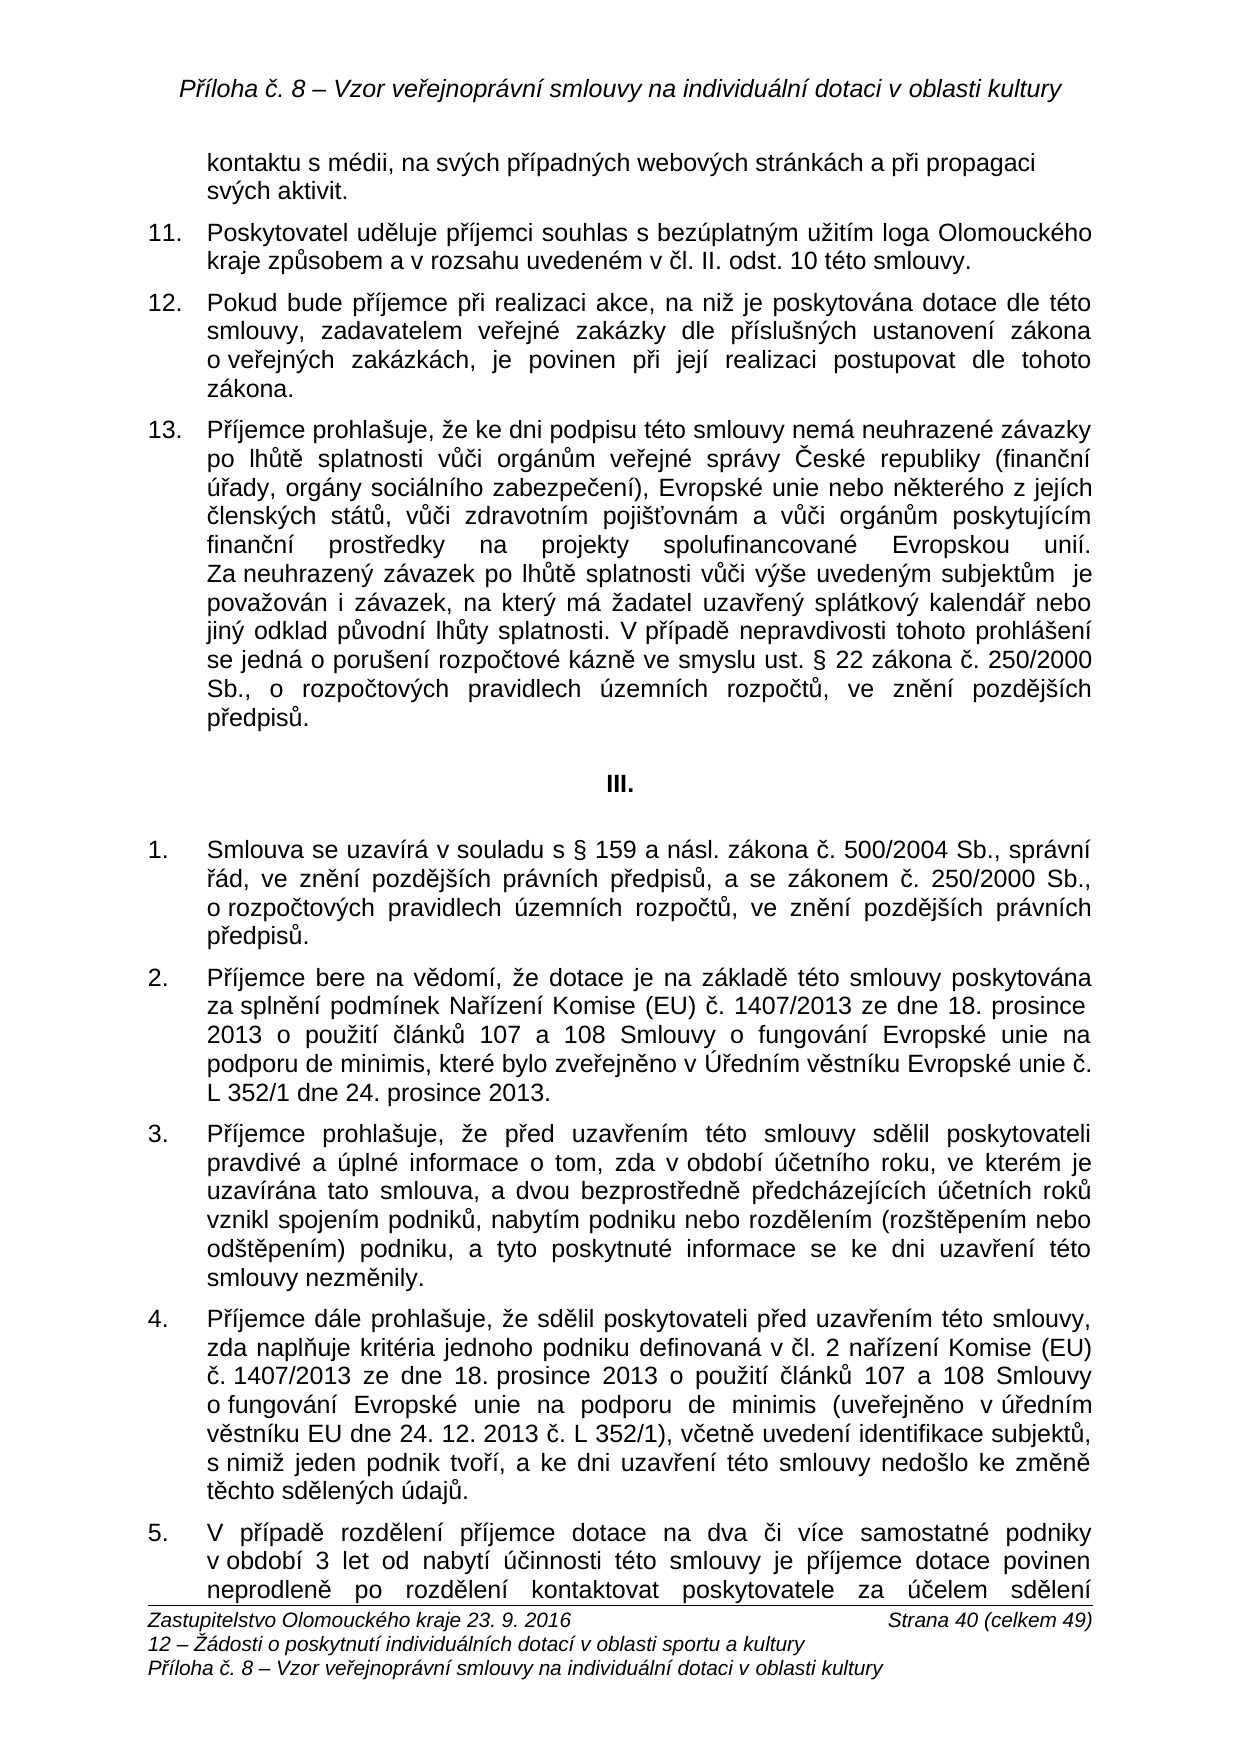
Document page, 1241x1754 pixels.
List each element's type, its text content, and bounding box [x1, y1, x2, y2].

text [207, 148, 1093, 205]
list Pokud bude příjemce při realizaci akce, na niž je poskytována dotace dle této smlouvy, zadavatelem veřejné zakázky dle příslušných ustanovení zákona o veřejných zakázkách, je povinen při její realizaci postupovat dle tohoto zákona. [148, 288, 1093, 403]
list Příjemce bere na vědomí, že dotace je na základě této smlouvy poskytována za splnění podmínek Nařízení Komise (EU) č. 1407/2013 ze dne 18. prosince 2013 o použití článků 107 a 108 Smlouvy o fungování Evropské unie na podporu de minimis, které bylo zveřejněno v Úředním věstníku Evropské unie č. L 352/1 dne 24. prosince 2013. [148, 963, 1093, 1106]
list Příjemce prohlašuje, že před uzavřením této smlouvy sdělil poskytovateli pravdivé a úplné informace o tom, zda v období účetního roku, ve kterém je uzavírána tato smlouva, a dvou bezprostředně předcházejících účetních roků vznikl spojením podniků, nabytím podniku nebo rozdělením (rozštěpením nebo odštěpením) podniku, a tyto poskytnuté informace se ke dni uzavření této smlouvy nezměnily. [148, 1119, 1093, 1291]
list Příjemce prohlašuje, že ke dni podpisu této smlouvy nemá neuhrazené závazky po lhůtě splatnosti vůči orgánům veřejné správy České republiky (finanční úřady, orgány sociálního zabezpečení), Evropské unie nebo některého z jejích členských států, vůči zdravotním pojišťovnám a vůči orgánům poskytujícím finanční prostředky na projekty spolufinancované Evropskou unií. Za neuhrazený závazek po lhůtě splatnosti vůči výše uvedeným subjektům je považován i závazek, na který má žadatel uzavřený splátkový kalendář nebo jiný odklad původní lhůty splatnosti. V případě nepravdivosti tohoto prohlášení se jedná o porušení rozpočtové kázně ve smyslu ust. § 22 zákona č. 250/2000 Sb., o rozpočtových pravidlech územních rozpočtů, ve znění pozdějších předpisů. [148, 415, 1093, 731]
text III. [148, 769, 1093, 798]
list Smlouva se uzavírá v souladu s § 159 a násl. zákona č. 500/2004 Sb., správní řád, ve znění pozdějších právních předpisů, a se zákonem č. 250/2000 Sb., o rozpočtových pravidlech územních rozpočtů, ve znění pozdějších právních předpisů. [148, 835, 1093, 950]
list Poskytovatel uděluje příjemci souhlas s bezúplatným užitím loga Olomouckého kraje způsobem a v rozsahu uvedeném v čl. II. odst. 10 této smlouvy. [148, 218, 1093, 275]
list Příjemce dále prohlašuje, že sdělil poskytovateli před uzavřením této smlouvy, zda naplňuje kritéria jednoho podniku definovaná v čl. 2 nařízení Komise (EU) č. 1407/2013 ze dne 18. prosince 2013 o použití článků 107 a 108 Smlouvy o fungování Evropské unie na podporu de minimis (uveřejněno v úředním věstníku EU dne 24. 12. 2013 č. L 352/1), včetně uvedení identifikace subjektů, s nimiž jeden podnik tvoří, a ke dni uzavření této smlouvy nedošlo ke změně těchto sdělených údajů. [148, 1304, 1093, 1505]
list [148, 1518, 1093, 1604]
